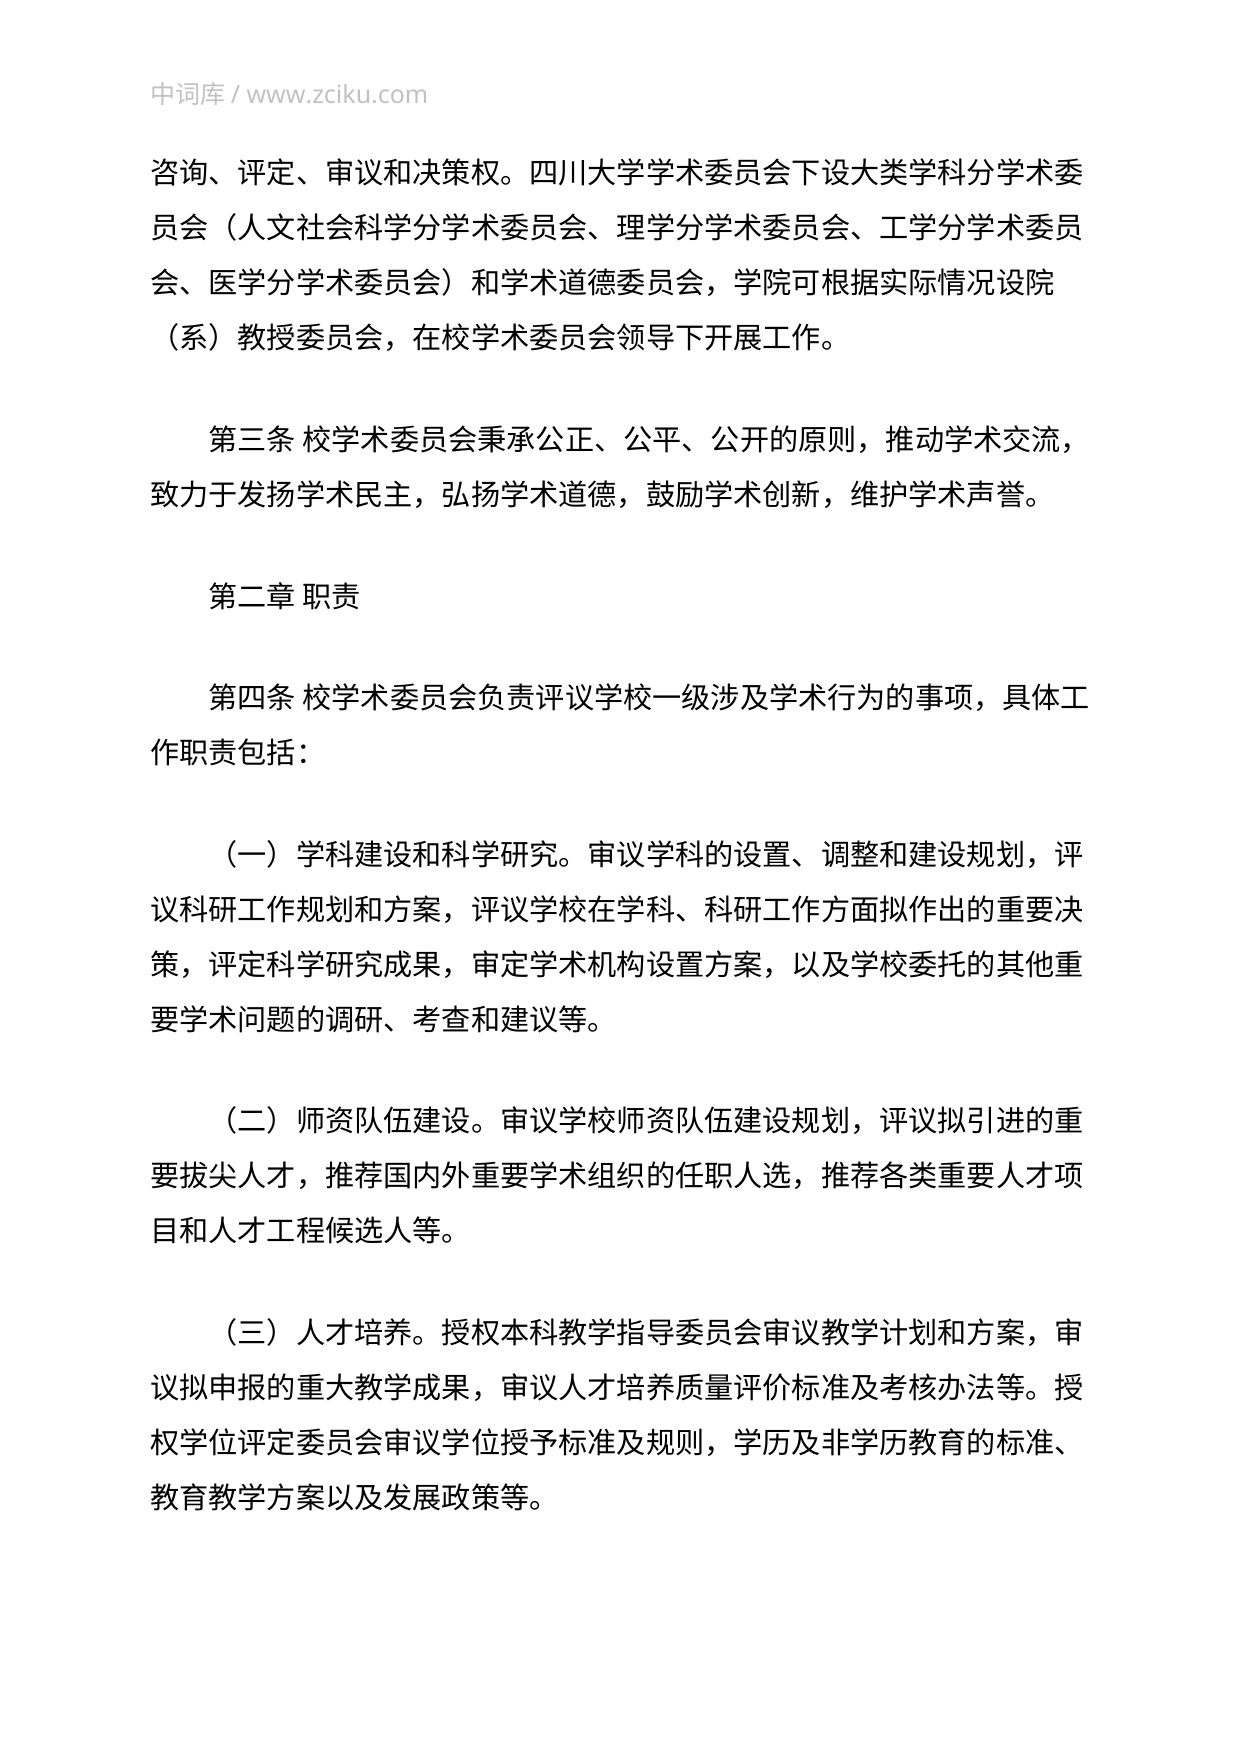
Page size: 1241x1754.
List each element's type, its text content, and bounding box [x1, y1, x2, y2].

text 第四条 校学术委员会负责评议学校一级涉及学术行为的事项，具体工作职责包括： [150, 675, 1090, 772]
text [150, 150, 1090, 357]
text （三）人才培养。授权本科教学指导委员会审议教学计划和方案，审议拟申报的重大教学成果，审议人才培养质量评价标准及考核办法等。授权学位评定委员会审议学位授予标准及规则，学历及非学历教育的标准、教育教学方案以及发展政策等。 [150, 1309, 1090, 1517]
text 第三条 校学术委员会秉承公正、公平、公开的原则，推动学术交流，致力于发扬学术民主，弘扬学术道德，鼓励学术创新，维护学术声誉。 [150, 416, 1090, 514]
text 第二章 职责 [150, 573, 1090, 615]
text （二）师资队伍建设。审议学校师资队伍建设规划，评议拟引进的重要拔尖人才，推荐国内外重要学术组织的任职人选，推荐各类重要人才项目和人才工程候选人等。 [150, 1098, 1090, 1250]
text （一）学科建设和科学研究。审议学科的设置、调整和建设规划，评议科研工作规划和方案，评议学校在学科、科研工作方面拟作出的重要决策，评定科学研究成果，审定学术机构设置方案，以及学校委托的其他重要学术问题的调研、考查和建议等。 [150, 832, 1090, 1038]
